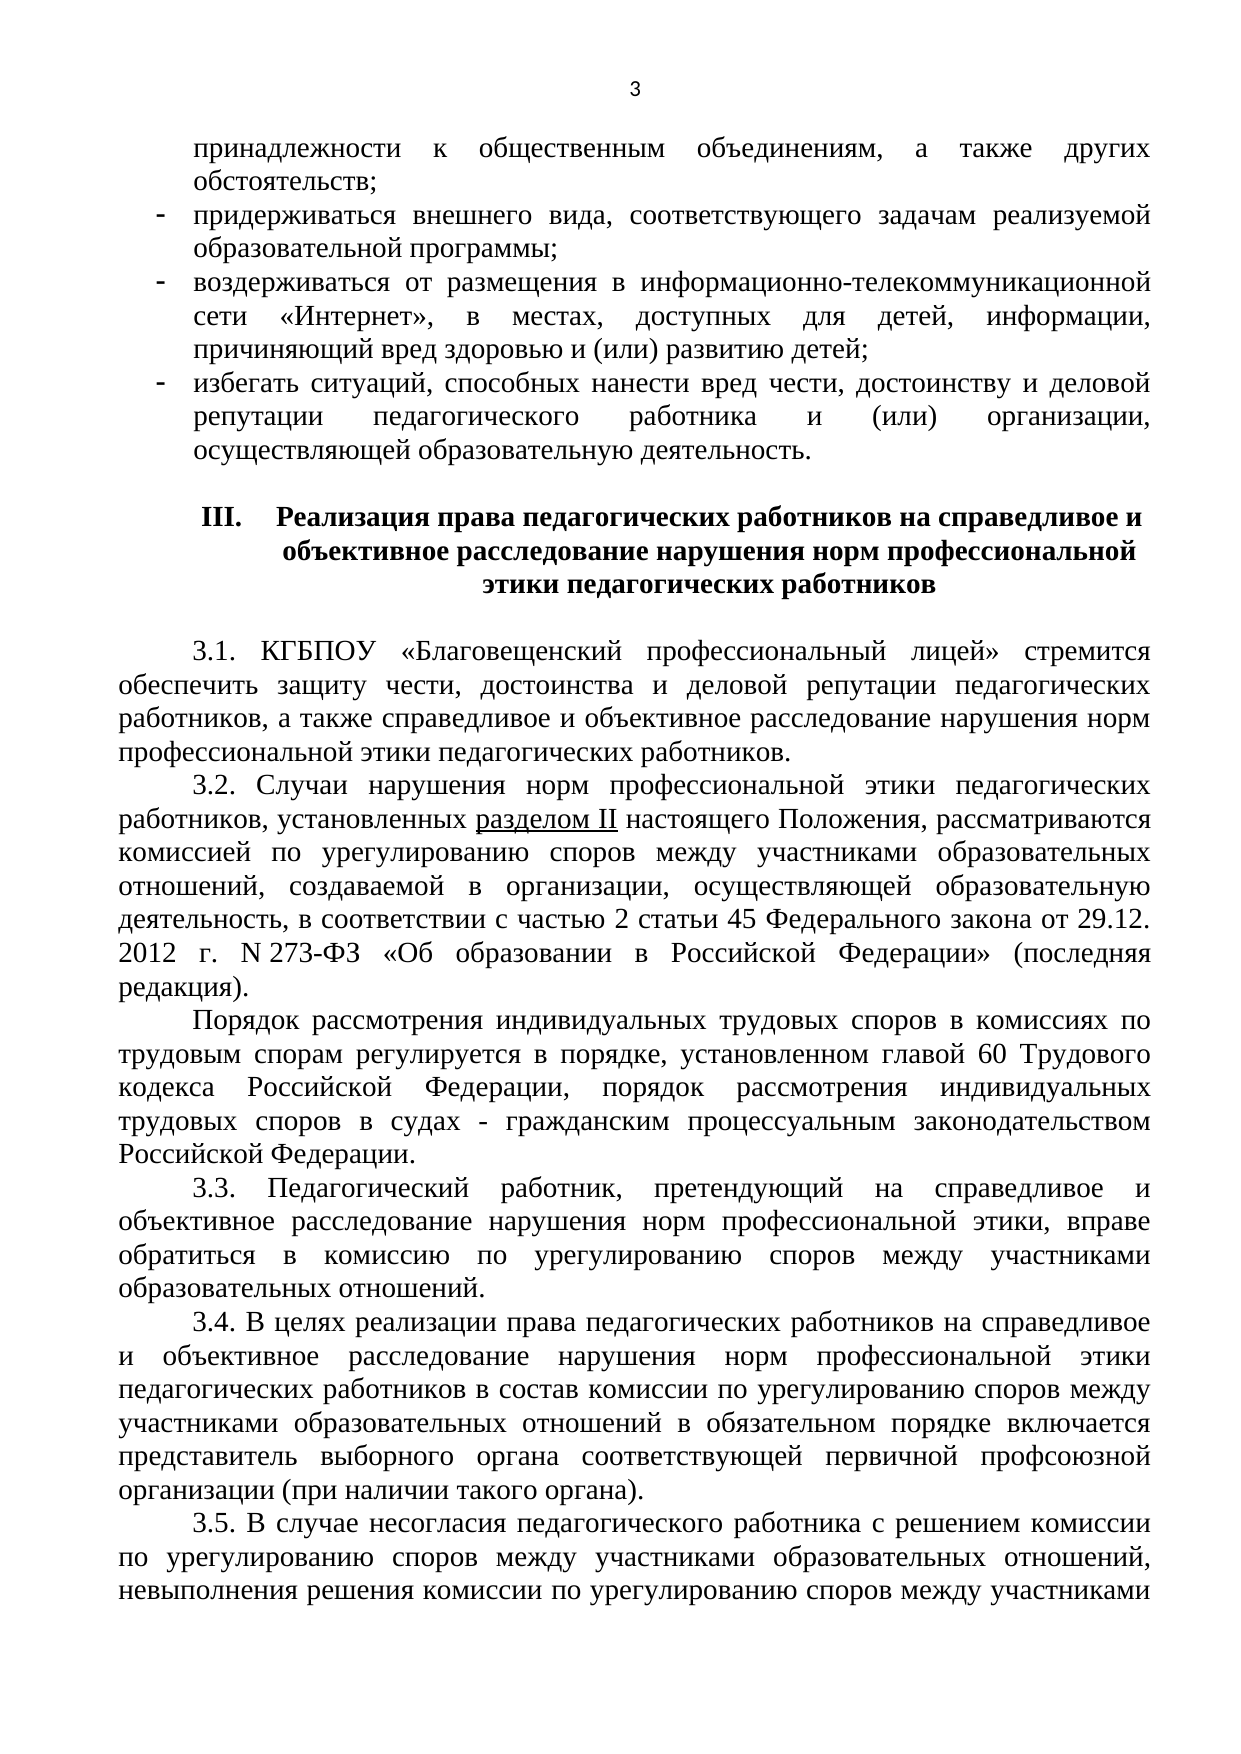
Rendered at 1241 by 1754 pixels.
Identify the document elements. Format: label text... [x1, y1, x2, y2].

list избегать ситуаций, способных нанести вред чести, достоинству и деловой репутации педагогического работника и (или) организации, осуществляющей образовательную деятельность. [156, 365, 1152, 466]
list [156, 130, 1152, 197]
list Реализация права педагогических работников на справедливое и объективное расследование нарушения норм профессиональной этики педагогических работников [192, 499, 1152, 600]
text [118, 1505, 1152, 1606]
text 3.1. КГБПОУ «Благовещенский профессиональный лицей» стремится обеспечить защиту чести, достоинства и деловой репутации педагогических работников, а также справедливое и объективное расследование нарушения норм профессиональной этики педагогических работников. [118, 633, 1152, 767]
text 3.4. В целях реализации права педагогических работников на справедливое и объективное расследование нарушения норм профессиональной этики педагогических работников в состав комиссии по урегулированию споров между участниками образовательных отношений в обязательном порядке включается представитель выборного органа соответствующей первичной профсоюзной организации (при наличии такого органа). [118, 1304, 1152, 1505]
text 3.3. Педагогический работник, претендующий на справедливое и объективное расследование нарушения норм профессиональной этики, вправе обратиться в комиссию по урегулированию споров между участниками образовательных отношений. [118, 1170, 1152, 1304]
text Порядок рассмотрения индивидуальных трудовых споров в комиссиях по трудовым спорам регулируется в порядке, установленном главой 60 Трудового кодекса Российской Федерации, порядок рассмотрения индивидуальных трудовых споров в судах - гражданским процессуальным законодательством Российской Федерации. [118, 1002, 1152, 1170]
list воздерживаться от размещения в информационно-телекоммуникационной сети «Интернет», в местах, доступных для детей, информации, причиняющий вред здоровью и (или) развитию детей; [156, 264, 1152, 365]
text 3.2. Случаи нарушения норм профессиональной этики педагогических работников, установленных разделом II настоящего Положения, рассматриваются комиссией по урегулированию споров между участниками образовательных отношений, создаваемой в организации, осуществляющей образовательную деятельность, в соответствии с частью 2 статьи 45 Федерального закона от 29.12. 2012 г. N 273-ФЗ «Об образовании в Российской Федерации» (последняя редакция). [118, 767, 1152, 1002]
list придерживаться внешнего вида, соответствующего задачам реализуемой образовательной программы; [156, 197, 1152, 264]
